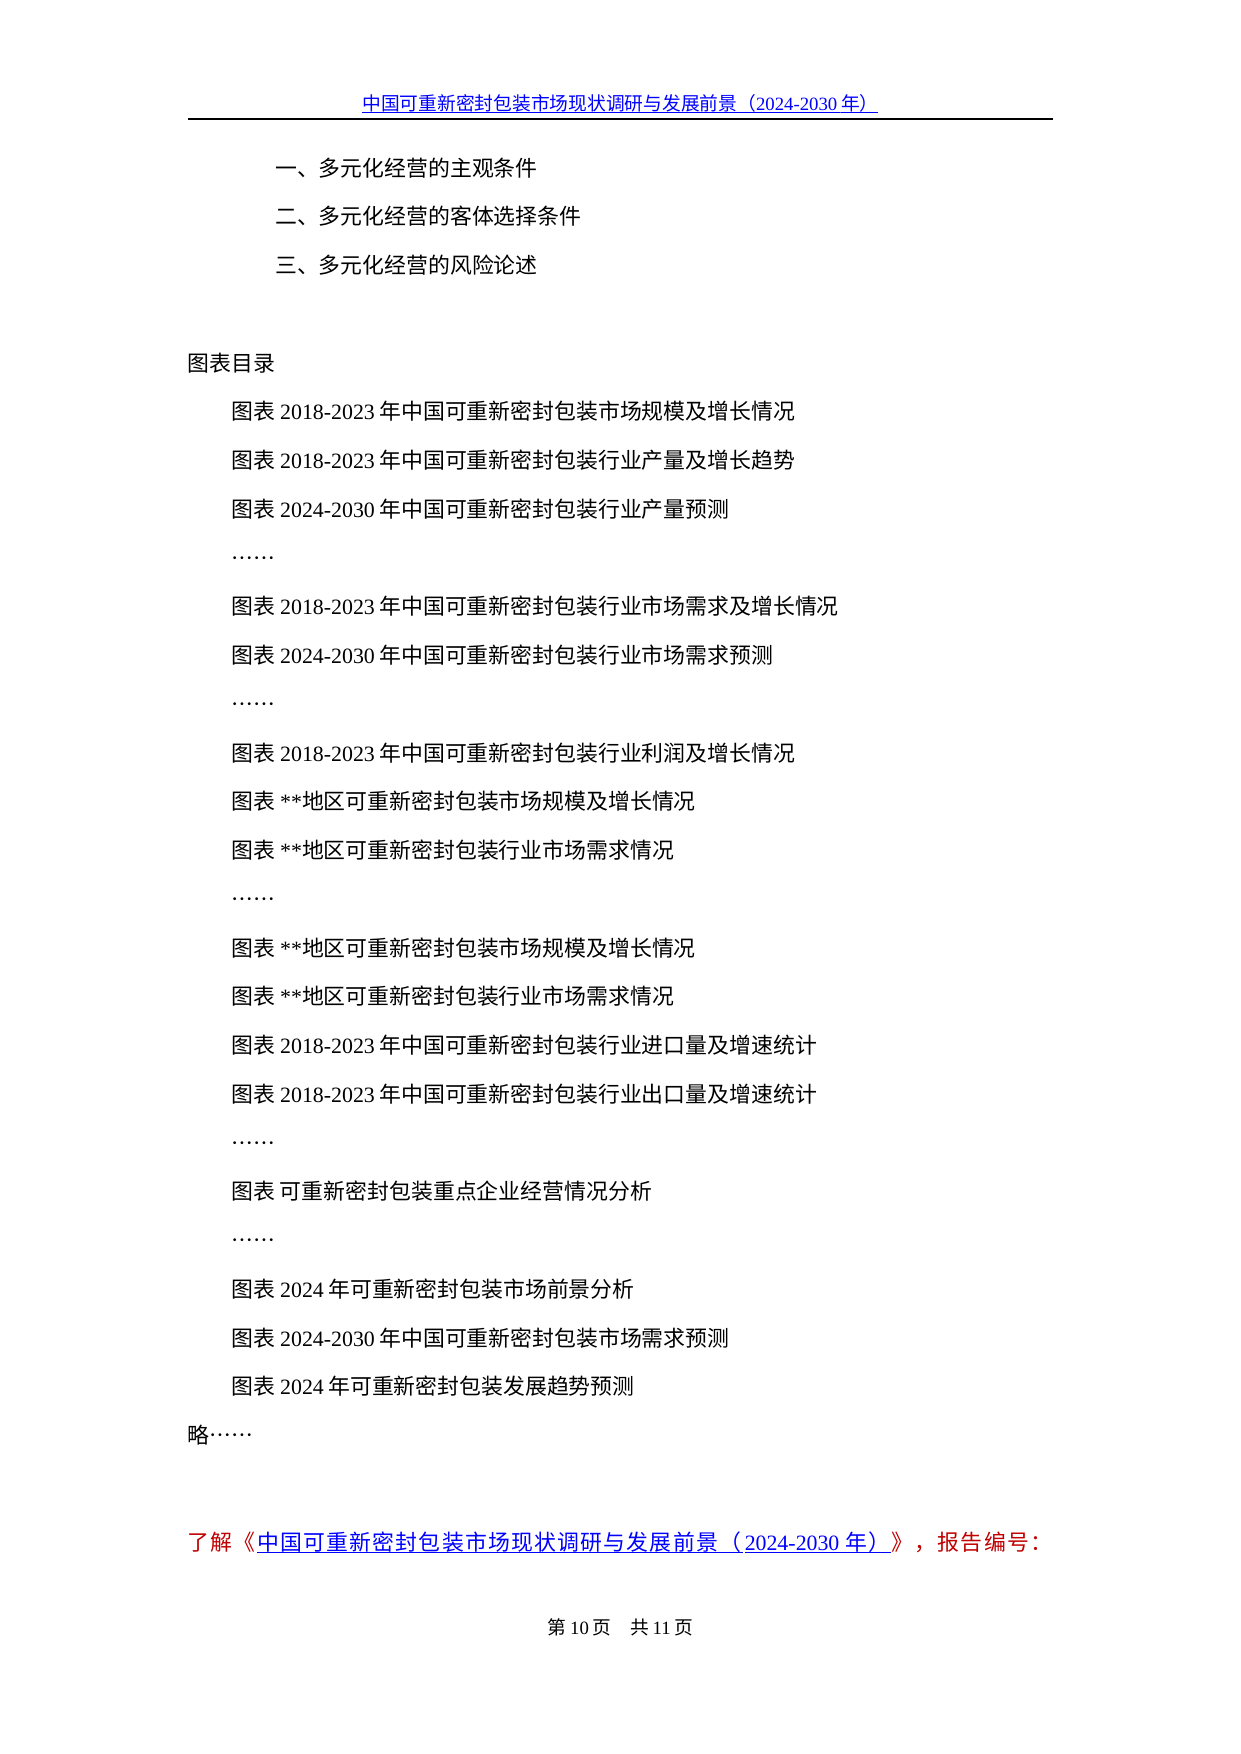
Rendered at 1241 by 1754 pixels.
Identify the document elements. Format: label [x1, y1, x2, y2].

text [187, 150, 1053, 1450]
text [187, 1524, 1053, 1557]
